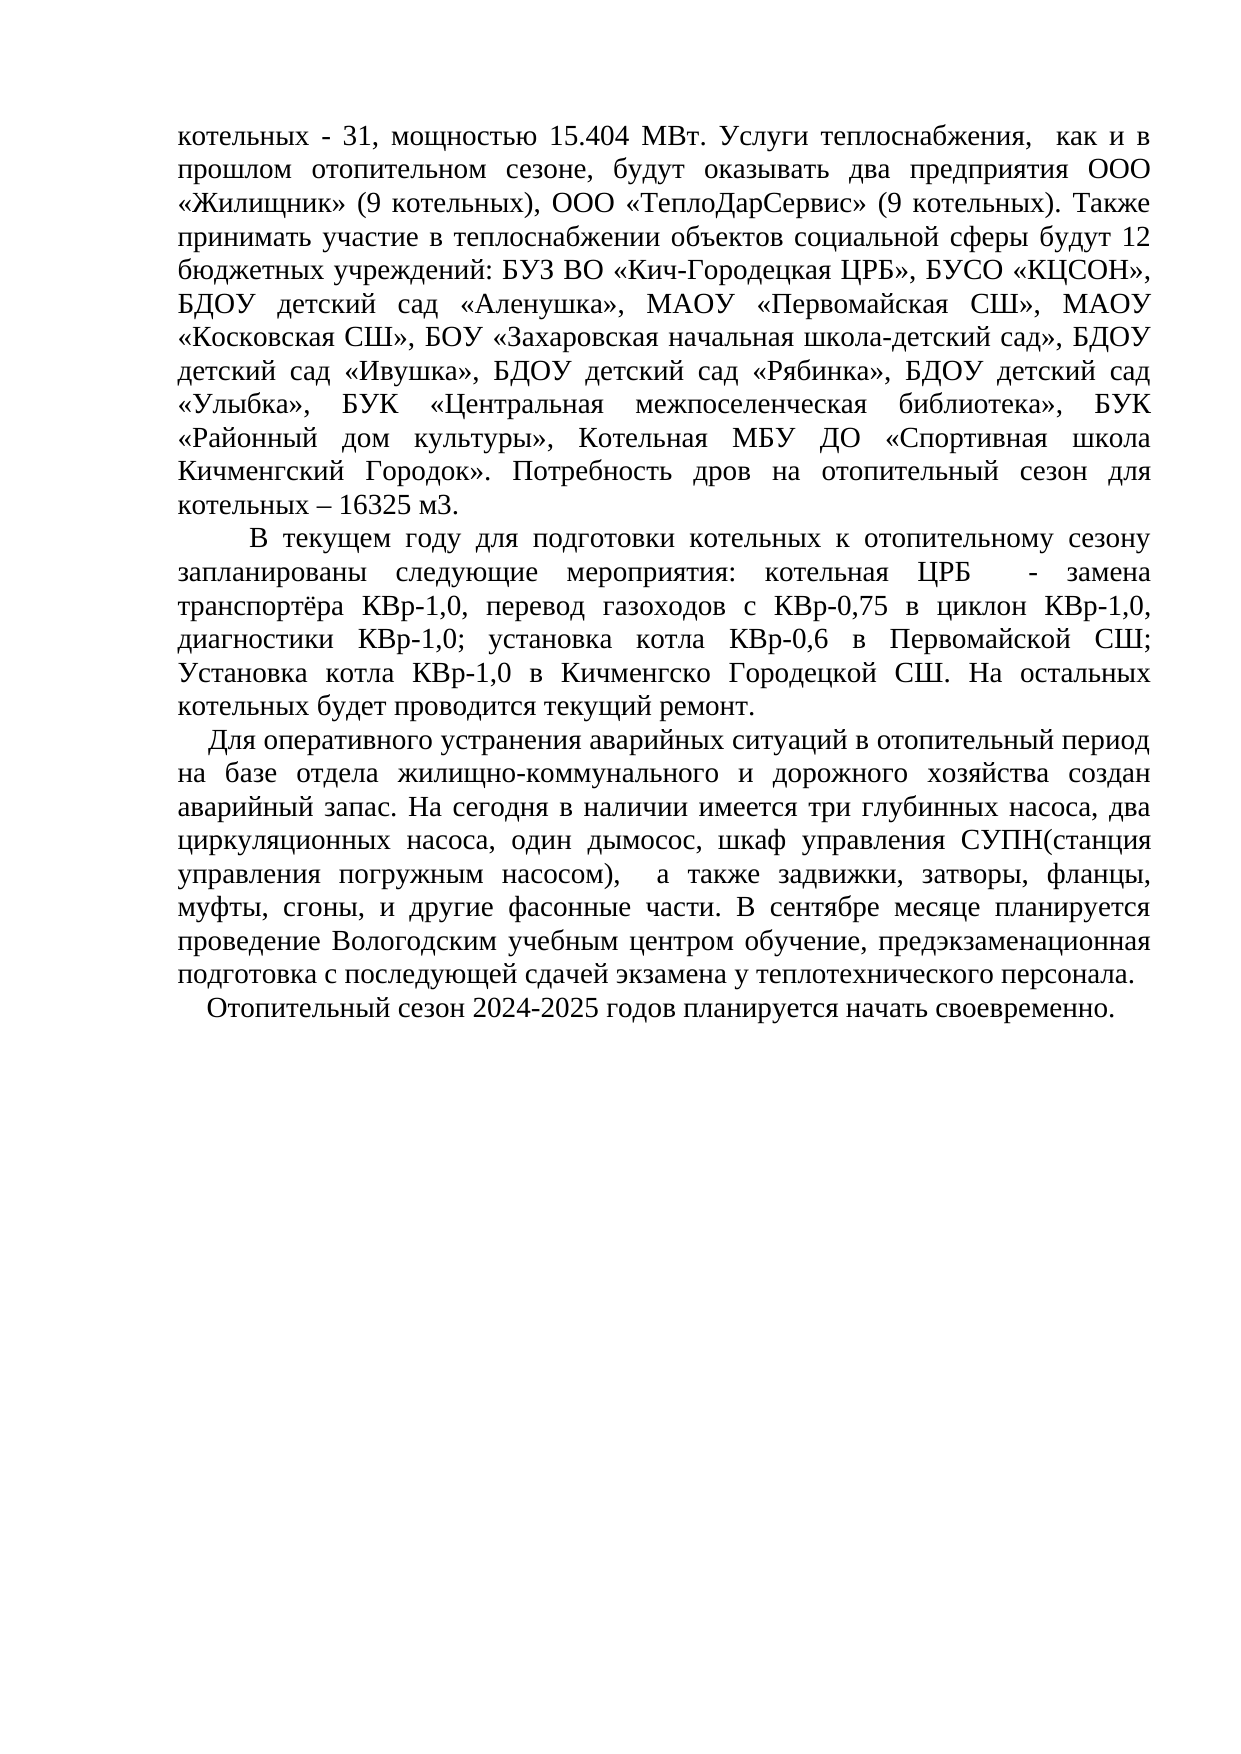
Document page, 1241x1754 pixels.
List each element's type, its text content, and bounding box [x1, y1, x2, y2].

text В текущем году для подготовки котельных к отопительному сезону запланированы следующие мероприятия: котельная ЦРБ - замена транспортёра КВр-1,0, перевод газоходов с КВр-0,75 в циклон КВр-1,0, диагностики КВр-1,0; установка котла КВр-0,6 в Первомайской СШ; Установка котла КВр-1,0 в Кичменгско Городецкой СШ. На остальных котельных будет проводится текущий ремонт. [177, 521, 1152, 722]
text Отопительный сезон 2024-2025 годов планируется начать своевременно. [177, 990, 1152, 1024]
text Для оперативного устранения аварийных ситуаций в отопительный период на базе отдела жилищно-коммунального и дорожного хозяйства создан аварийный запас. На сегодня в наличии имеется три глубинных насоса, два циркуляционных насоса, один дымосос, шкаф управления СУПН(станция управления погружным насосом), а также задвижки, затворы, фланцы, муфты, сгоны, и другие фасонные части. В сентябре месяце планируется проведение Вологодским учебным центром обучение, предэкзаменационная подготовка с последующей сдачей экзамена у теплотехнического персонала. [177, 722, 1152, 990]
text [177, 118, 1152, 521]
